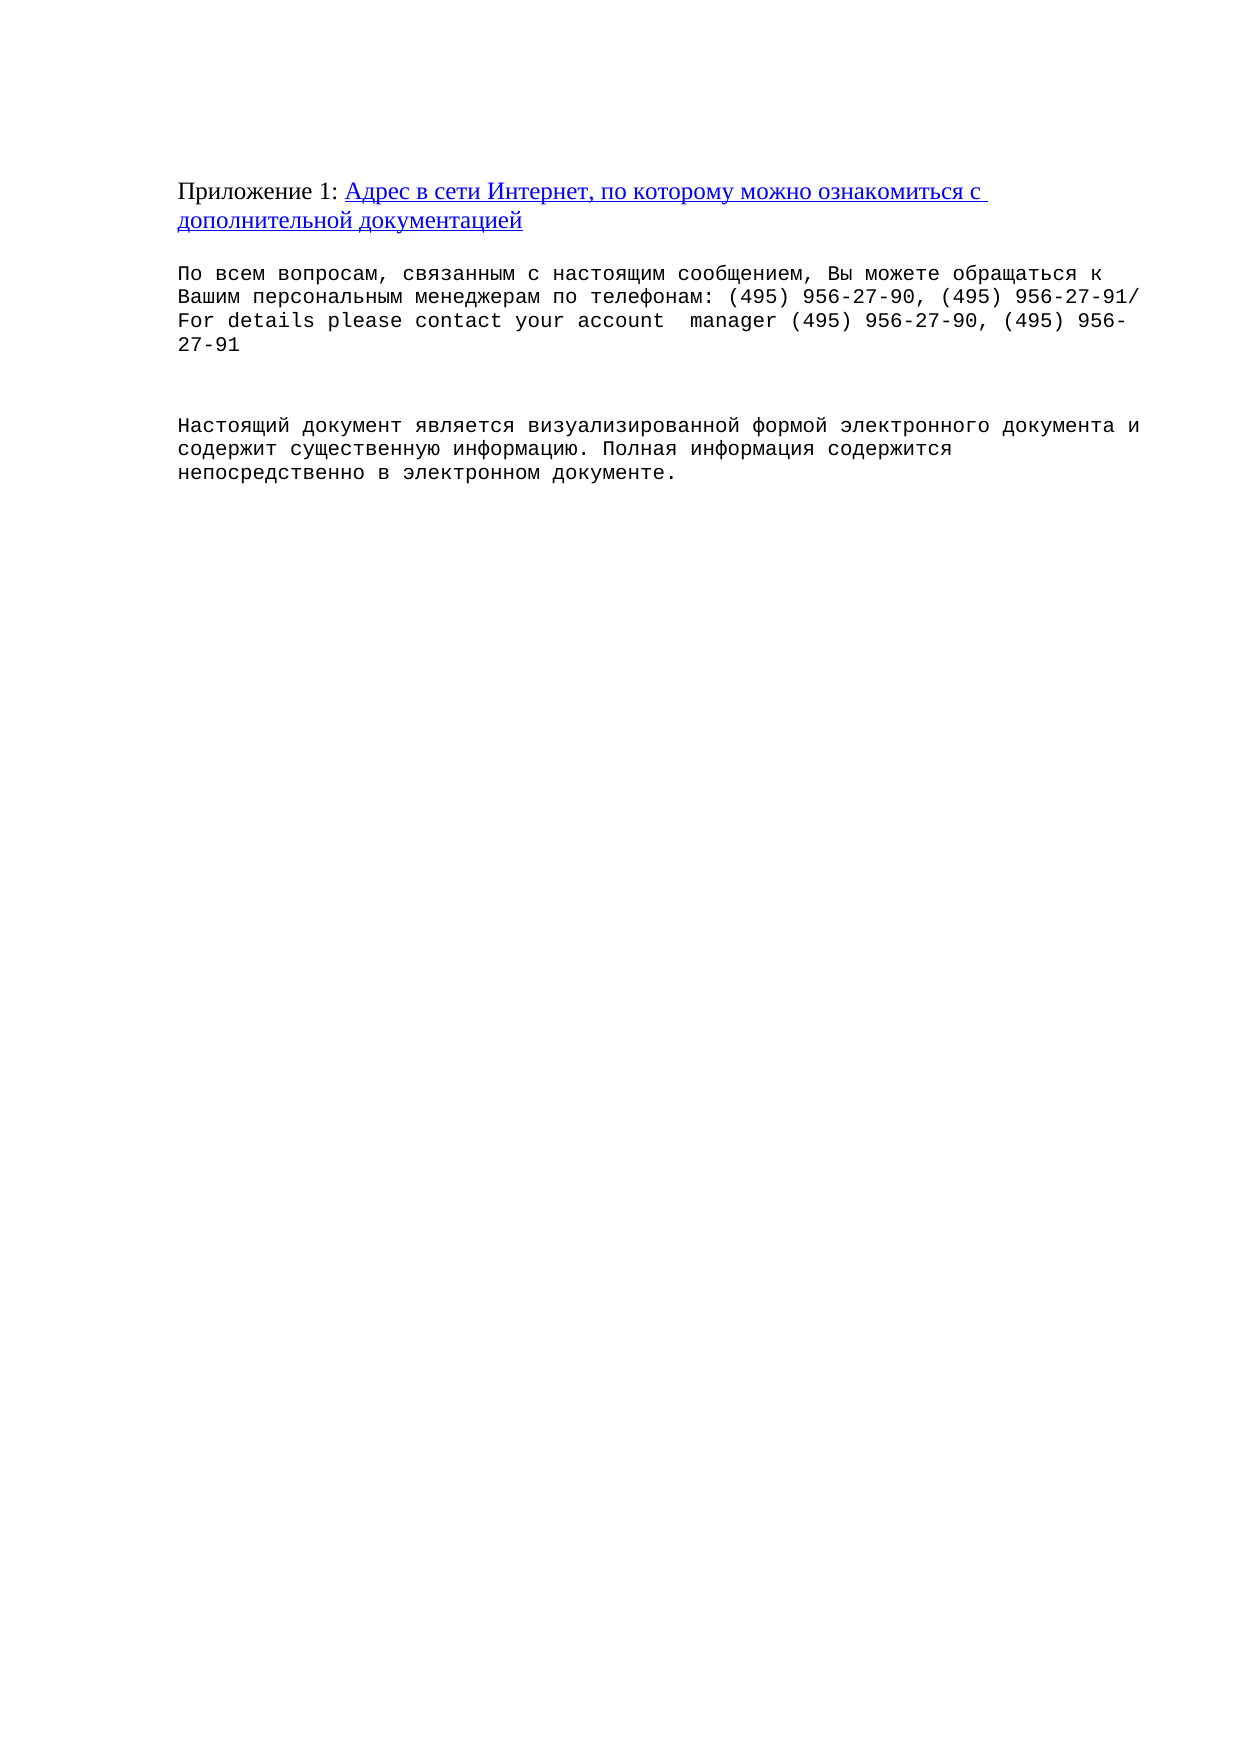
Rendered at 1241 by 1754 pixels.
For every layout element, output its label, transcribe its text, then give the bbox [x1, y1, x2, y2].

text Настоящий документ является визуализированной формой электронного документа и содержит существенную информацию. Полная информация содержится непосредственно в электронном документе. [177, 415, 1152, 486]
text По всем вопросам, связанным с настоящим сообщением, Вы можете обращаться к Вашим персональным менеджерам по телефонам: (495) 956-27-90, (495) 956-27-91/ For details please contact your account manager (495) 956-27-90, (495) 956-27-91 [177, 263, 1152, 357]
text Приложение 1: Адрес в сети Интернет, по которому можно ознакомиться с дополнительной документацией [177, 176, 1152, 233]
